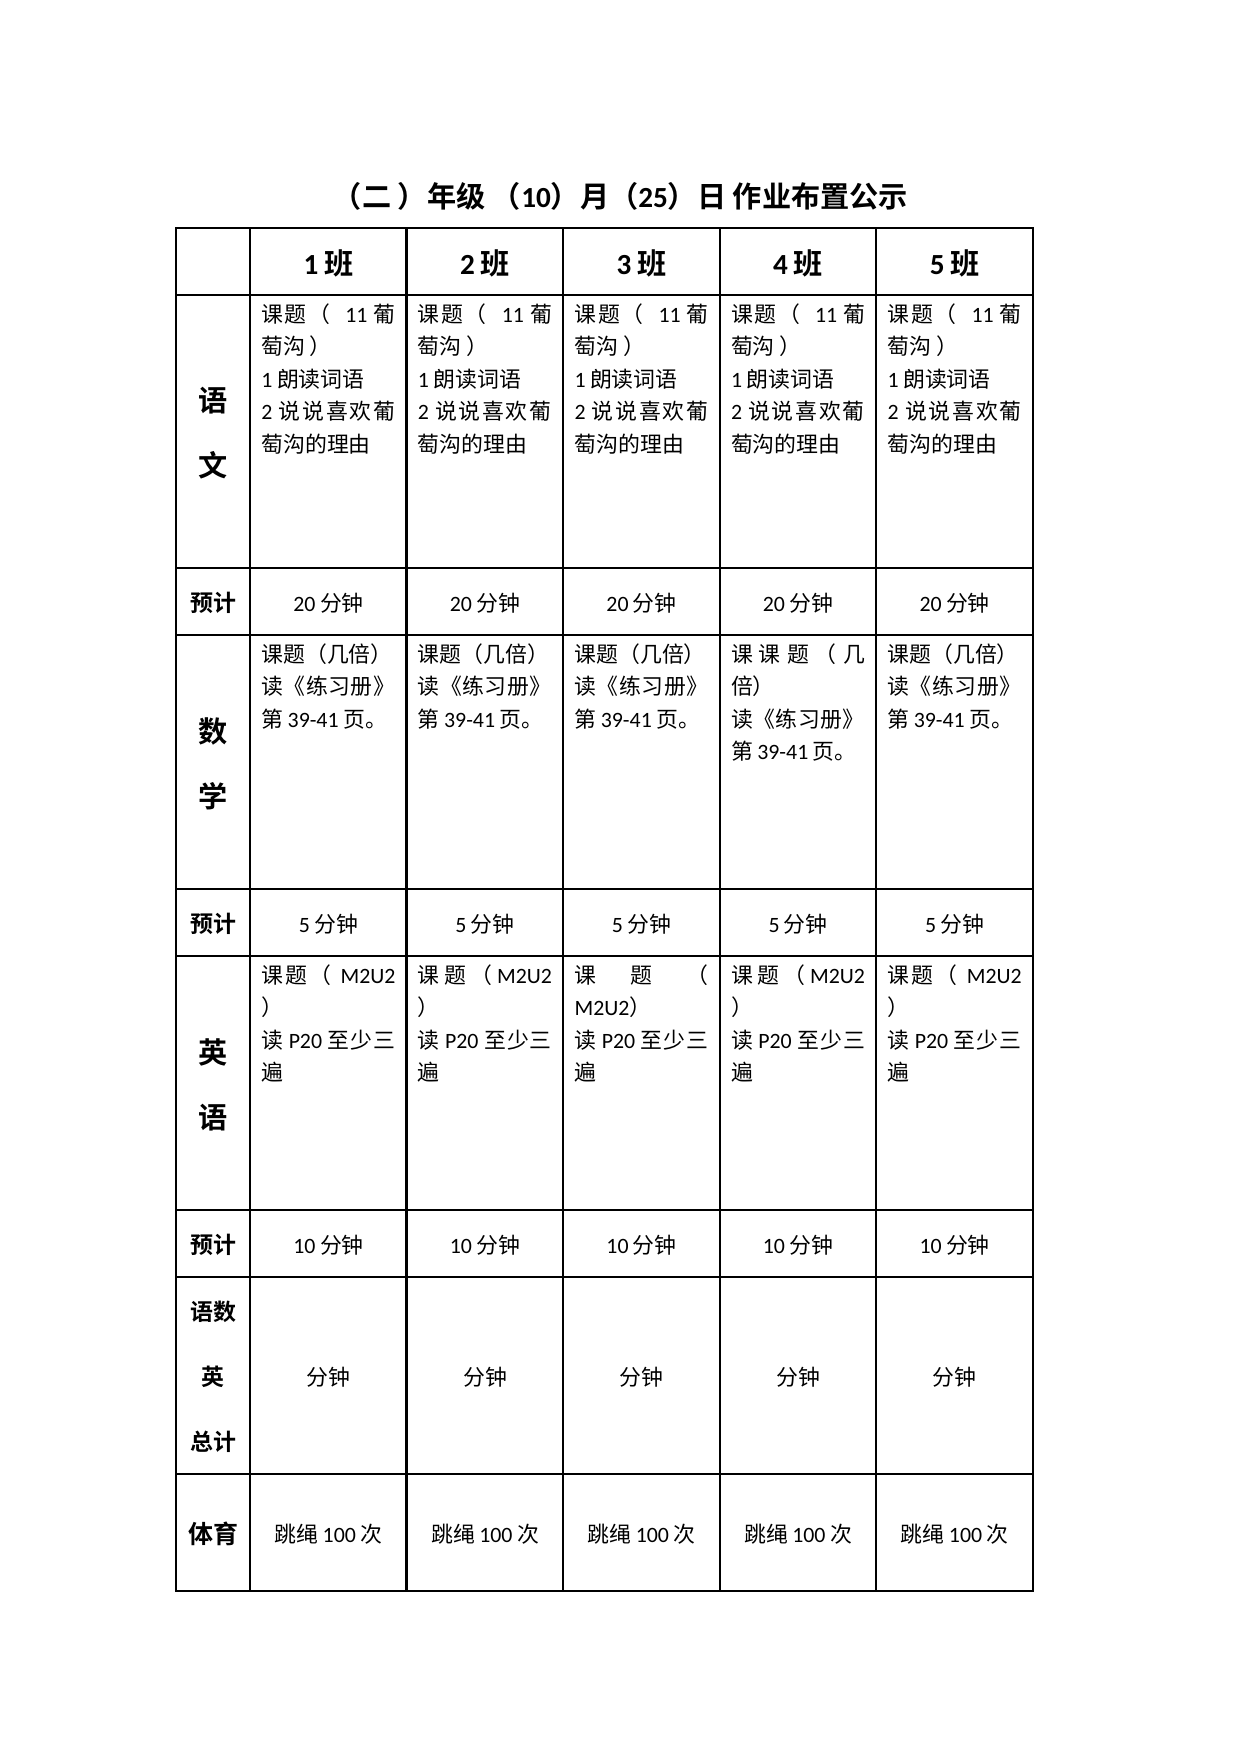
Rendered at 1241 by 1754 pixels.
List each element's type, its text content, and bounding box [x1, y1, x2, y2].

table_cell 语 文 [177, 296, 249, 567]
table_cell 5分钟 [251, 890, 405, 955]
table_cell 5分钟 [564, 890, 719, 955]
table_cell 课题（ 11葡萄沟 ） 1朗读词语 2说说喜欢葡萄沟的理由 [877, 296, 1032, 567]
table_cell 分钟 [877, 1278, 1032, 1473]
table_cell 5分钟 [877, 890, 1032, 955]
table_header 4班 [721, 229, 875, 294]
table_cell 预计 [177, 890, 249, 955]
table_cell 课题（几倍） 读《练习册》第39-41页。 [251, 636, 405, 888]
table_cell 10分钟 [564, 1211, 719, 1276]
table_cell 数 学 [177, 636, 249, 888]
table_cell 5分钟 [721, 890, 875, 955]
table_cell 跳绳100次 [408, 1475, 562, 1590]
table_cell 课题（ M2U2） 读P20至少三遍 [564, 957, 719, 1209]
table_cell 课题（ M2U2 ） 读P20至少三遍 [251, 957, 405, 1209]
table_header [177, 229, 249, 294]
text （二 ）年级 （10）月（25）日 作业布置公示 [187, 162, 1053, 227]
table_cell 20分钟 [564, 569, 719, 634]
table_cell 10分钟 [721, 1211, 875, 1276]
table_cell 体育与 健身 [177, 1475, 249, 1590]
table_cell 跳绳100次 [721, 1475, 875, 1590]
table_cell 语数英 总计 [177, 1278, 249, 1473]
table_cell 预计 [177, 1211, 249, 1276]
table_cell 跳绳100次 [251, 1475, 405, 1590]
table_cell 课题（ M2U2 ） 读P20至少三遍 [877, 957, 1032, 1209]
table_cell 分钟 [251, 1278, 405, 1473]
table_cell 20分钟 [721, 569, 875, 634]
table_cell 跳绳100次 [877, 1475, 1032, 1590]
table_cell 预计 [177, 569, 249, 634]
table_cell 课题（ 11葡萄沟 ） 1朗读词语 2说说喜欢葡萄沟的理由 [251, 296, 405, 567]
table_cell 10分钟 [408, 1211, 562, 1276]
table_cell 课题（几倍） 读《练习册》第39-41页。 [877, 636, 1032, 888]
table_cell 课题（几倍） 读《练习册》第39-41页。 [408, 636, 562, 888]
table_cell 跳绳100次 [564, 1475, 719, 1590]
table_cell 课题（几倍） 读《练习册》第39-41页。 [564, 636, 719, 888]
table_cell 课课题（几倍） 读《练习册》第39-41页。 [721, 636, 875, 888]
table_cell 课题（ 11葡萄沟 ） 1朗读词语 2说说喜欢葡萄沟的理由 [408, 296, 562, 567]
table_cell 20分钟 [251, 569, 405, 634]
table_cell 5分钟 [408, 890, 562, 955]
table_header 2班 [408, 229, 562, 294]
table_cell 课题（M2U2 ） 读P20至少三遍 [721, 957, 875, 1209]
table_cell 课题（ 11葡萄沟 ） 1朗读词语 2说说喜欢葡萄沟的理由 [564, 296, 719, 567]
table_cell 分钟 [408, 1278, 562, 1473]
table_cell 英 语 [177, 957, 249, 1209]
table_cell 课题（ 11葡萄沟 ） 1朗读词语 2说说喜欢葡萄沟的理由 [721, 296, 875, 567]
table_header 1班 [251, 229, 405, 294]
table_cell 20分钟 [877, 569, 1032, 634]
table_cell 20分钟 [408, 569, 562, 634]
table_cell 分钟 [721, 1278, 875, 1473]
table_header 5班 [877, 229, 1032, 294]
table_cell 课题（M2U2 ） 读P20至少三遍 [408, 957, 562, 1209]
table_cell 分钟 [564, 1278, 719, 1473]
table_cell 10分钟 [877, 1211, 1032, 1276]
table_header 3班 [564, 229, 719, 294]
table_cell 10分钟 [251, 1211, 405, 1276]
